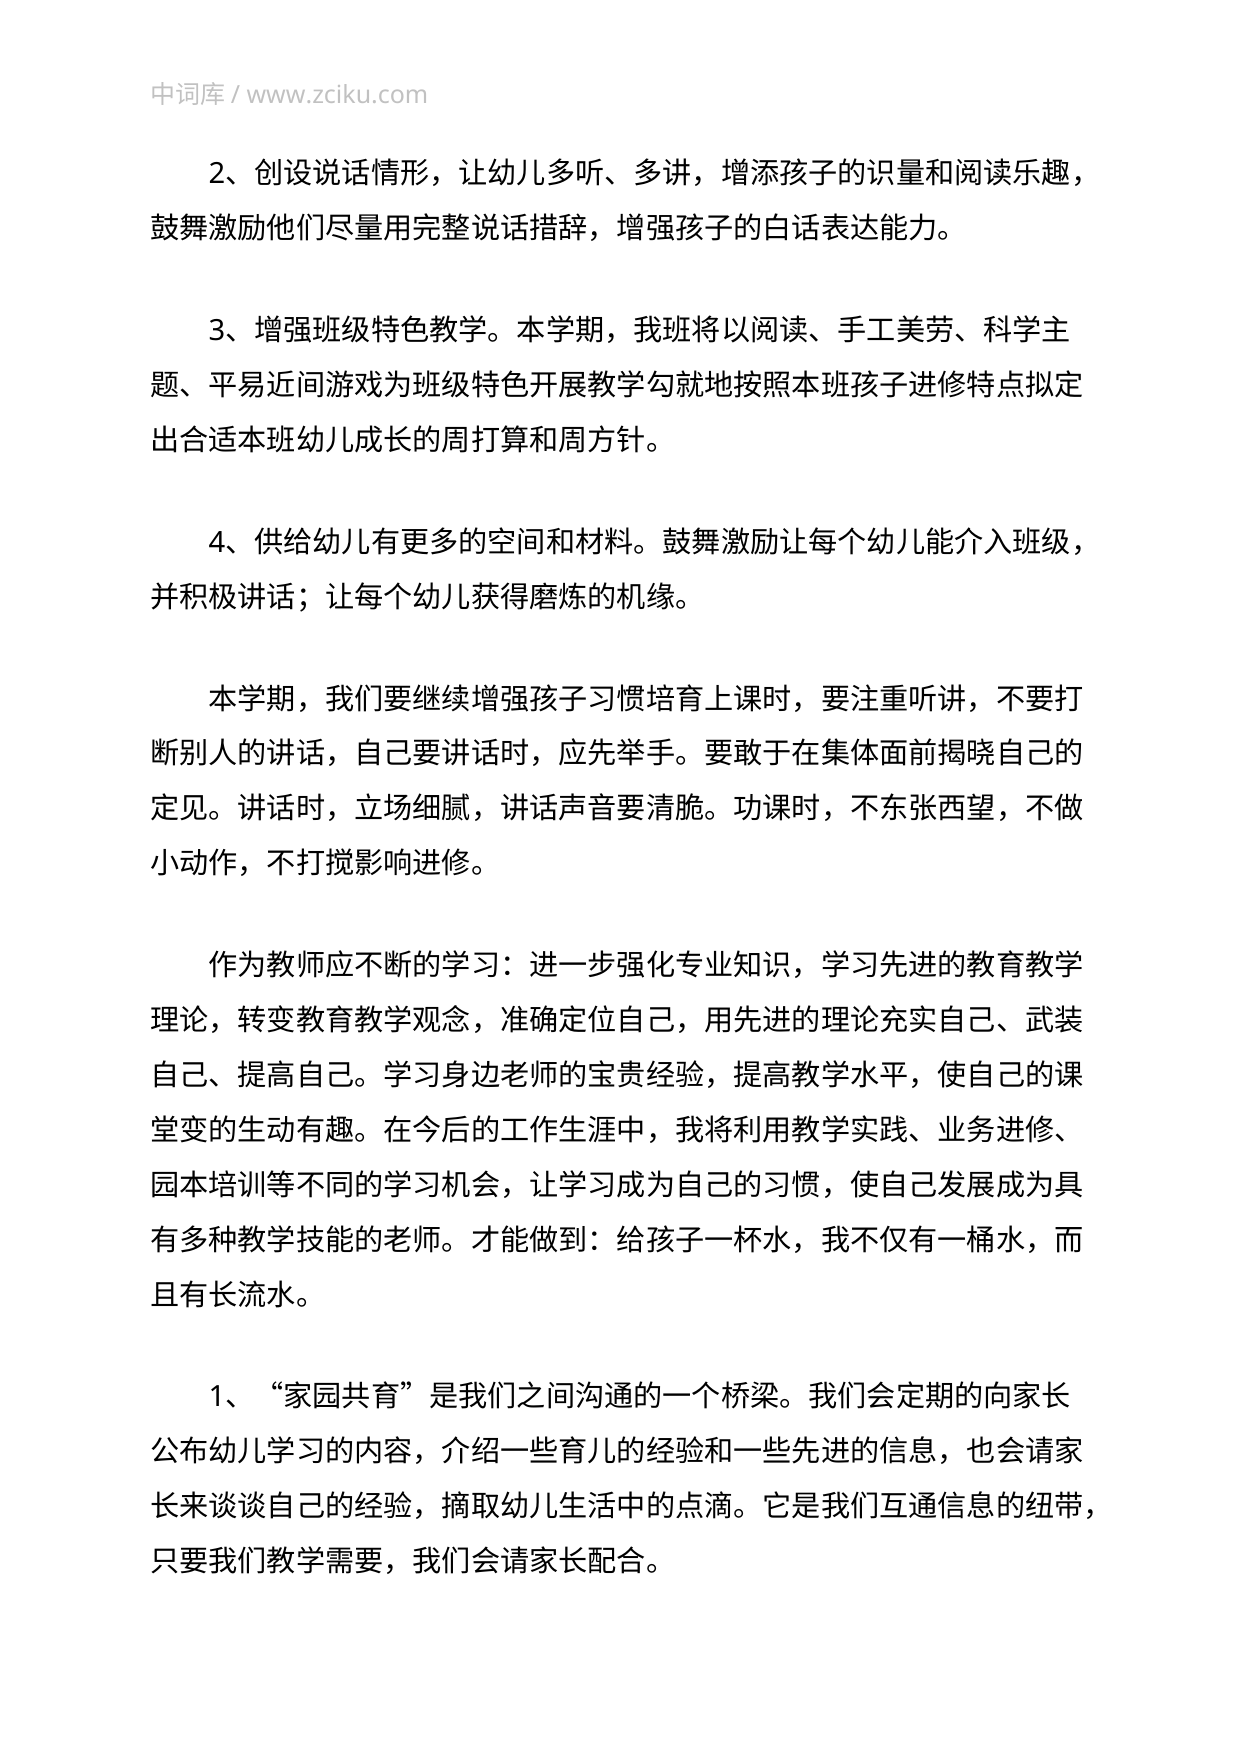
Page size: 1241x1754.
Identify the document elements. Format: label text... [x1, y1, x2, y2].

text 2、创设说话情形，让幼儿多听、多讲，增添孩子的识量和阅读乐趣，鼓舞激励他们尽量用完整说话措辞，增强孩子的白话表达能力。 [150, 150, 1090, 247]
text 3、增强班级特色教学。本学期，我班将以阅读、手工美劳、科学主题、平易近间游戏为班级特色开展教学勾就地按照本班孩子进修特点拟定出合适本班幼儿成长的周打算和周方针。 [150, 307, 1090, 459]
text 1、“家园共育”是我们之间沟通的一个桥梁。我们会定期的向家长公布幼儿学习的内容，介绍一些育儿的经验和一些先进的信息，也会请家长来谈谈自己的经验，摘取幼儿生活中的点滴。它是我们互通信息的纽带，只要我们教学需要，我们会请家长配合。 [150, 1373, 1090, 1580]
text 本学期，我们要继续增强孩子习惯培育上课时，要注重听讲，不要打断别人的讲话，自己要讲话时，应先举手。要敢于在集体面前揭晓自己的定见。讲话时，立场细腻，讲话声音要清脆。功课时，不东张西望，不做小动作，不打搅影响进修。 [150, 675, 1090, 882]
text 作为教师应不断的学习：进一步强化专业知识，学习先进的教育教学理论，转变教育教学观念，准确定位自己，用先进的理论充实自己、武装自己、提高自己。学习身边老师的宝贵经验，提高教学水平，使自己的课堂变的生动有趣。在今后的工作生涯中，我将利用教学实践、业务进修、园本培训等不同的学习机会，让学习成为自己的习惯，使自己发展成为具有多种教学技能的老师。才能做到：给孩子一杯水，我不仅有一桶水，而且有长流水。 [150, 942, 1090, 1313]
text 4、供给幼儿有更多的空间和材料。鼓舞激励让每个幼儿能介入班级，并积极讲话；让每个幼儿获得磨炼的机缘。 [150, 518, 1090, 616]
